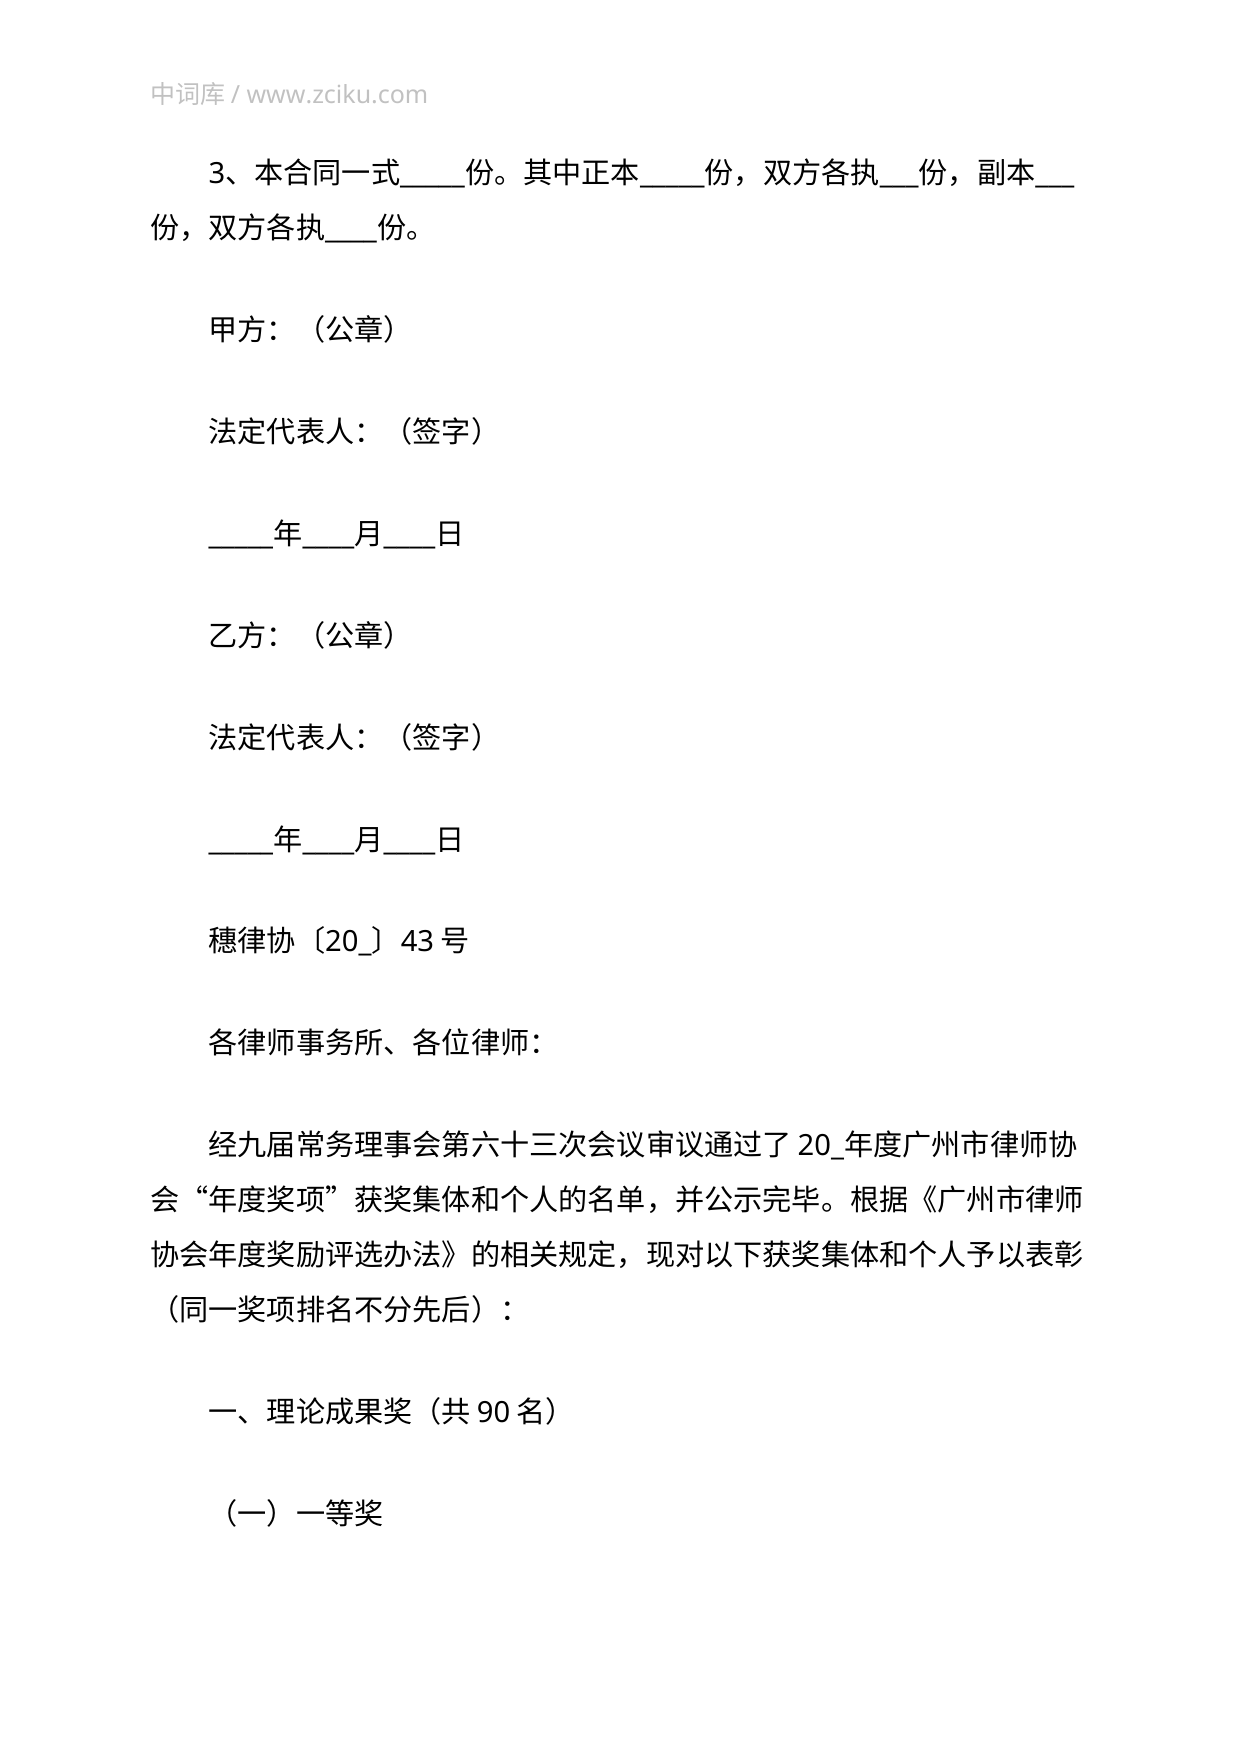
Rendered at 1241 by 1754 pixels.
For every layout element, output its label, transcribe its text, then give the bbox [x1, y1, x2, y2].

text 乙方：（公章） [150, 612, 1090, 655]
text 法定代表人：（签字） [150, 714, 1090, 757]
text 穗律协〔20_〕43号 [150, 918, 1090, 960]
text _____年____月____日 [150, 816, 1090, 858]
text （一）一等奖 [150, 1490, 1090, 1533]
text 各律师事务所、各位律师： [150, 1020, 1090, 1062]
text 经九届常务理事会第六十三次会议审议通过了20_年度广州市律师协会“年度奖项”获奖集体和个人的名单，并公示完毕。根据《广州市律师协会年度奖励评选办法》的相关规定，现对以下获奖集体和个人予以表彰（同一奖项排名不分先后）： [150, 1122, 1090, 1329]
text 3、本合同一式_____份。其中正本_____份，双方各执___份，副本___份，双方各执____份。 [150, 150, 1090, 247]
text 法定代表人：（签字） [150, 409, 1090, 451]
text 一、理论成果奖（共90名） [150, 1388, 1090, 1431]
text 甲方：（公章） [150, 307, 1090, 349]
text _____年____月____日 [150, 511, 1090, 553]
